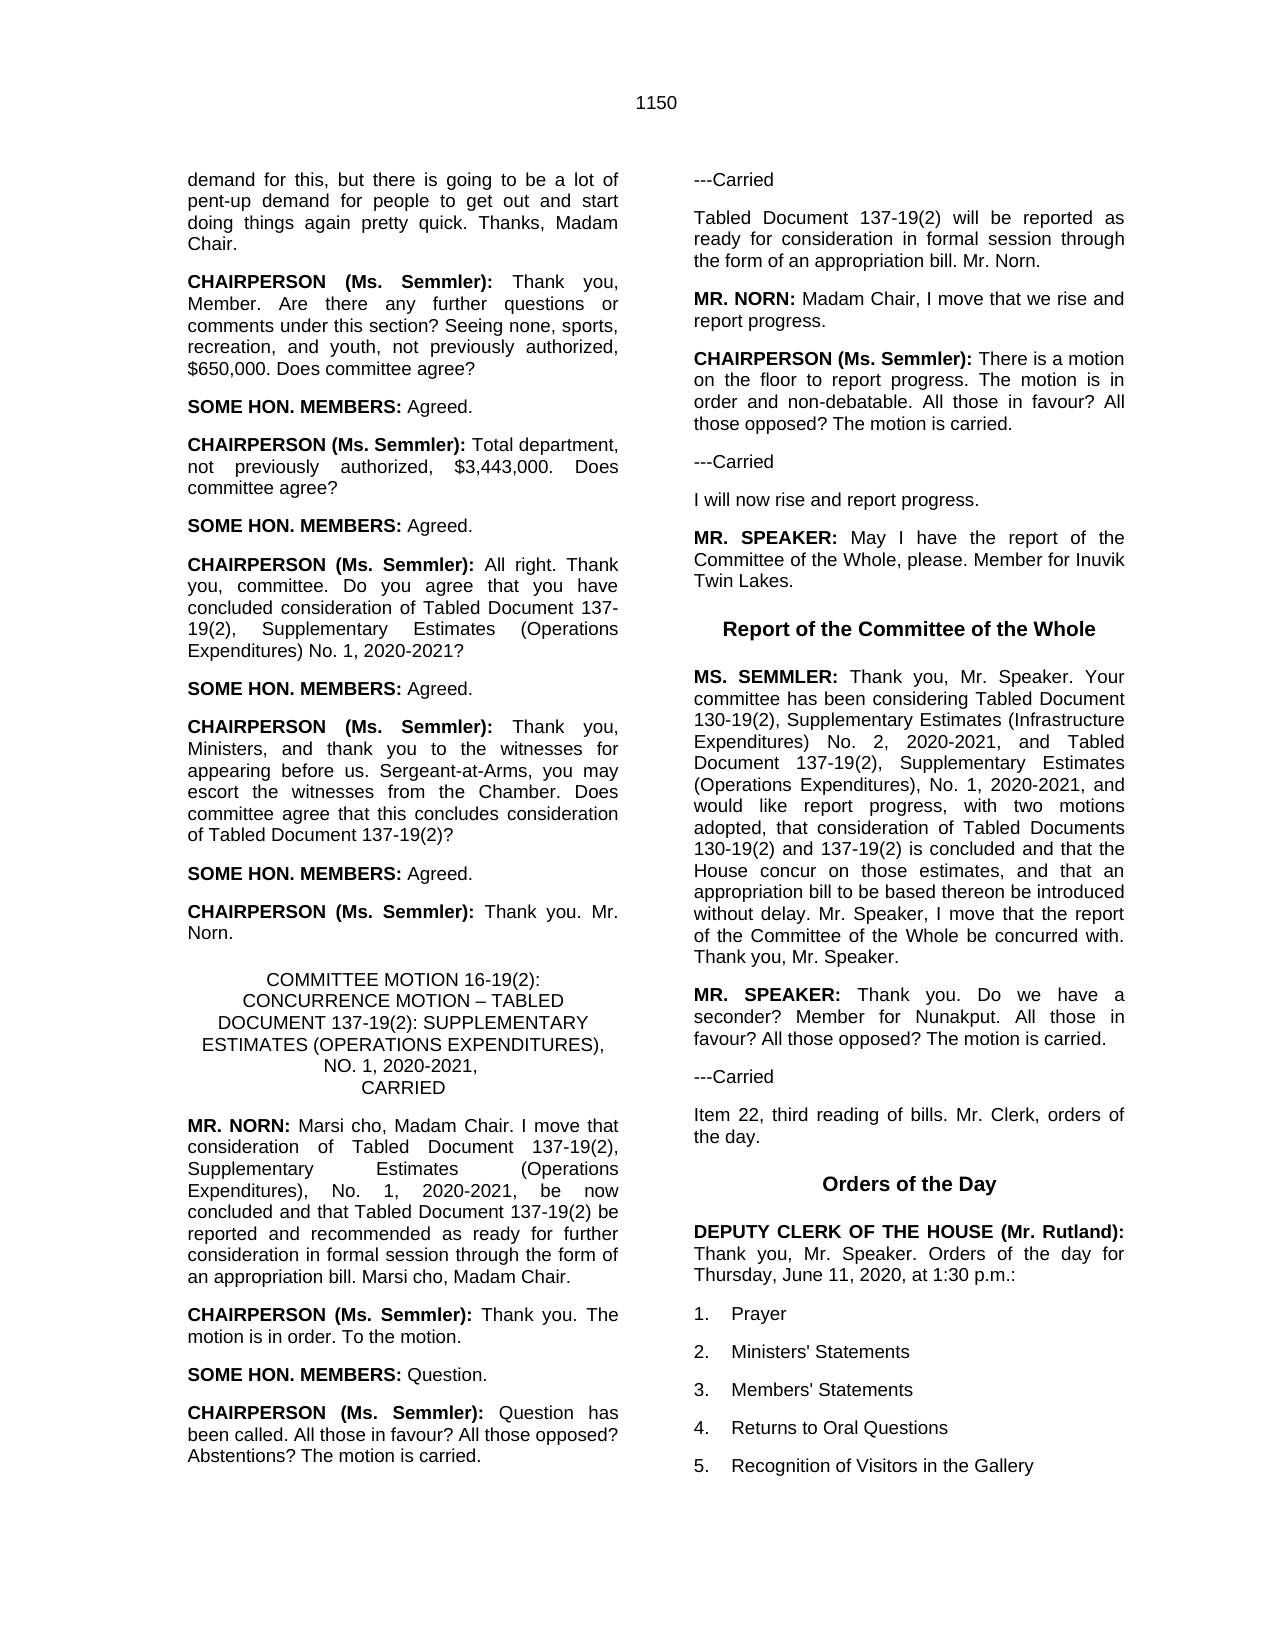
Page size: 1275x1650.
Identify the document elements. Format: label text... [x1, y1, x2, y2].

subtitle Committee Motion 16-19(2): Concurrence Motion – Tabled Document 137-19(2): Supplementary Estimates (Operations Expenditures), No. 1, 2020-2021, Carried [187, 969, 619, 1098]
text Tabled Document 137-19(2) will be reported as ready for consideration in formal session through the form of an appropriation bill. Mr. Norn. [694, 207, 1125, 271]
list Returns to Oral Questions [694, 1417, 1125, 1438]
text ---Carried [694, 451, 1125, 472]
text MR. SPEAKER: May I have the report of the Committee of the Whole, please. Member for Inuvik Twin Lakes. [694, 527, 1125, 592]
list Recognition of Visitors in the Gallery [694, 1455, 1125, 1477]
text CHAIRPERSON (Ms. Semmler): Question has been called. All those in favour? All those opposed? Abstentions? The motion is carried. [187, 1402, 619, 1467]
text CHAIRPERSON (Ms. Semmler): Total department, not previously authorized, $3,443,000. Does committee agree? [187, 434, 619, 499]
text MR. NORN: Marsi cho, Madam Chair. I move that consideration of Tabled Document 137-19(2), Supplementary Estimates (Operations Expenditures), No. 1, 2020-2021, be now concluded and that Tabled Document 137-19(2) be reported and recommended as ready for further consideration in formal session through the form of an appropriation bill. Marsi cho, Madam Chair. [187, 1115, 619, 1287]
text CHAIRPERSON (Ms. Semmler): Thank you. The motion is in order. To the motion. [187, 1304, 619, 1347]
text ---Carried [694, 1066, 1125, 1087]
text CHAIRPERSON (Ms. Semmler): Thank you, Ministers, and thank you to the witnesses for appearing before us. Sergeant-at-Arms, you may escort the witnesses from the Chamber. Does committee agree that this concludes consideration of Tabled Document 137-19(2)? [187, 716, 619, 846]
subtitle Orders of the Day [694, 1172, 1125, 1196]
subtitle Report of the Committee of the Whole [694, 617, 1125, 641]
text SOME HON. MEMBERS: Agreed. [187, 396, 619, 417]
text SOME HON. MEMBERS: Agreed. [187, 515, 619, 537]
text SOME HON. MEMBERS: Agreed. [187, 862, 619, 884]
text CHAIRPERSON (Ms. Semmler): Thank you, Member. Are there any further questions or comments under this section? Seeing none, sports, recreation, and youth, not previously authorized, $650,000. Does committee agree? [187, 271, 619, 379]
list Members' Statements [694, 1379, 1125, 1400]
text DEPUTY CLERK OF THE HOUSE (Mr. Rutland): Thank you, Mr. Speaker. Orders of the day for Thursday, June 11, 2020, at 1:30 p.m.: [694, 1221, 1125, 1286]
text MR. NORN: Madam Chair, I move that we rise and report progress. [694, 288, 1125, 331]
text ---Carried [694, 168, 1125, 190]
text MR. SPEAKER: Thank you. Do we have a seconder? Member for Nunakput. All those in favour? All those opposed? The motion is carried. [694, 984, 1125, 1049]
text I will now rise and report progress. [694, 489, 1125, 510]
text SOME HON. MEMBERS: Agreed. [187, 678, 619, 699]
text CHAIRPERSON (Ms. Semmler): Thank you. Mr. Norn. [187, 901, 619, 944]
text CHAIRPERSON (Ms. Semmler): There is a motion on the floor to report progress. The motion is in order and non-debatable. All those in favour? All those opposed? The motion is carried. [694, 348, 1125, 434]
text CHAIRPERSON (Ms. Semmler): All right. Thank you, committee. Do you agree that you have concluded consideration of Tabled Document 137-19(2), Supplementary Estimates (Operations Expenditures) No. 1, 2020-2021? [187, 553, 619, 661]
list Ministers' Statements [694, 1341, 1125, 1362]
text SOME HON. MEMBERS: Question. [187, 1364, 619, 1385]
text MS. SEMMLER: Thank you, Mr. Speaker. Your committee has been considering Tabled Document 130-19(2), Supplementary Estimates (Infrastructure Expenditures) No. 2, 2020-2021, and Tabled Document 137-19(2), Supplementary Estimates (Operations Expenditures), No. 1, 2020-2021, and would like report progress, with two motions adopted, that consideration of Tabled Documents 130-19(2) and 137-19(2) is concluded and that the House concur on those estimates, and that an appropriation bill to be based thereon be introduced without delay. Mr. Speaker, I move that the report of the Committee of the Whole be concurred with. Thank you, Mr. Speaker. [694, 666, 1125, 968]
text Item 22, third reading of bills. Mr. Clerk, orders of the day. [694, 1104, 1125, 1147]
list Prayer [694, 1302, 1125, 1324]
